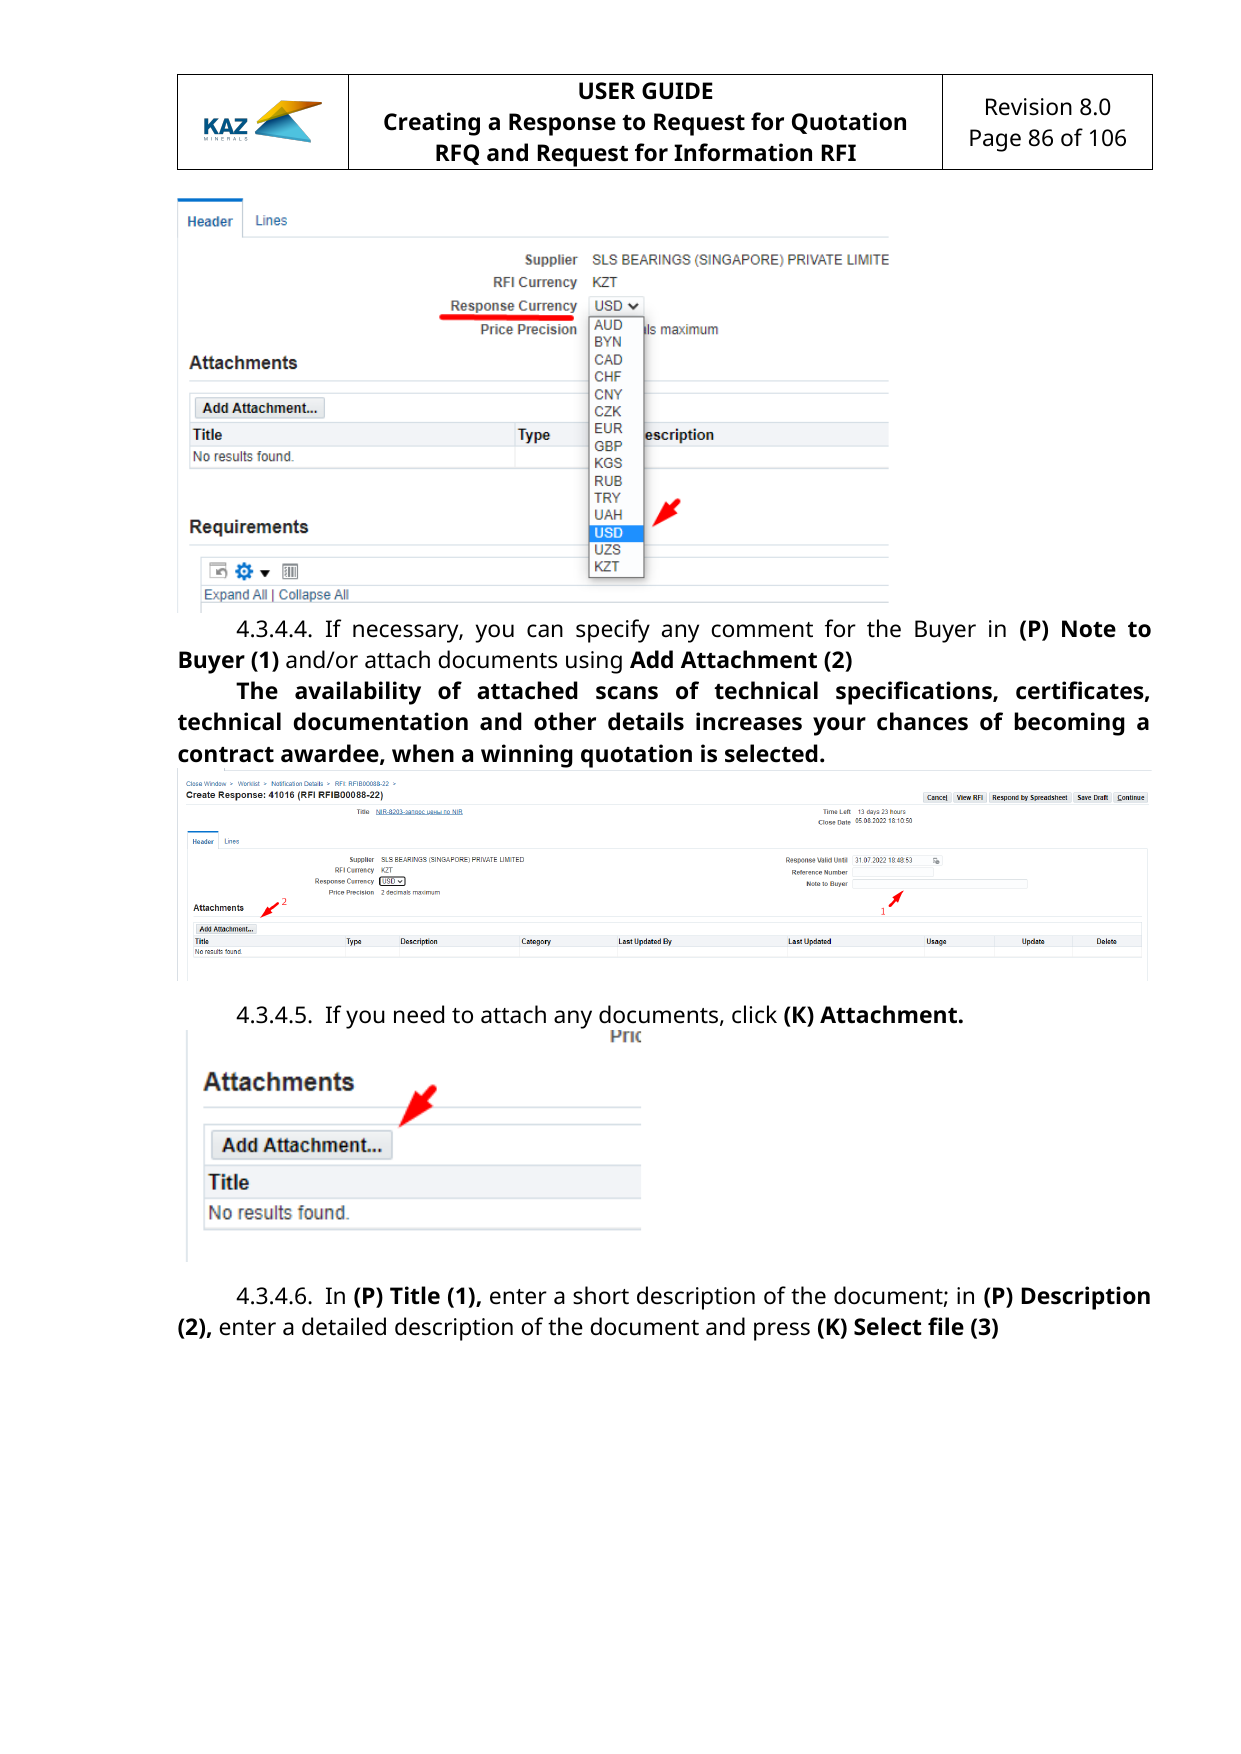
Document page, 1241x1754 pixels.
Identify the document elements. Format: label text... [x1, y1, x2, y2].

text The availability of attached scans of technical specifications, certificates, technical documentation and other details increases your chances of becoming a contract awardee, when a winning quotation is selected. [177, 675, 1152, 768]
list If you need to attach any documents, click (К) Attachment. [177, 999, 1152, 1030]
list In (P) Title (1), enter a short description of the document; in (P) Description (2), enter a detailed description of the document and press (K) Select file (3) [177, 1280, 1152, 1343]
list If necessary, you can specify any comment for the Buyer in (P) Note to Buyer (1) and/or attach documents using Add Attachment (2) [177, 613, 1152, 675]
picture [177, 1030, 642, 1262]
picture [177, 196, 889, 613]
picture [177, 768, 1152, 981]
picture [189, 85, 337, 158]
